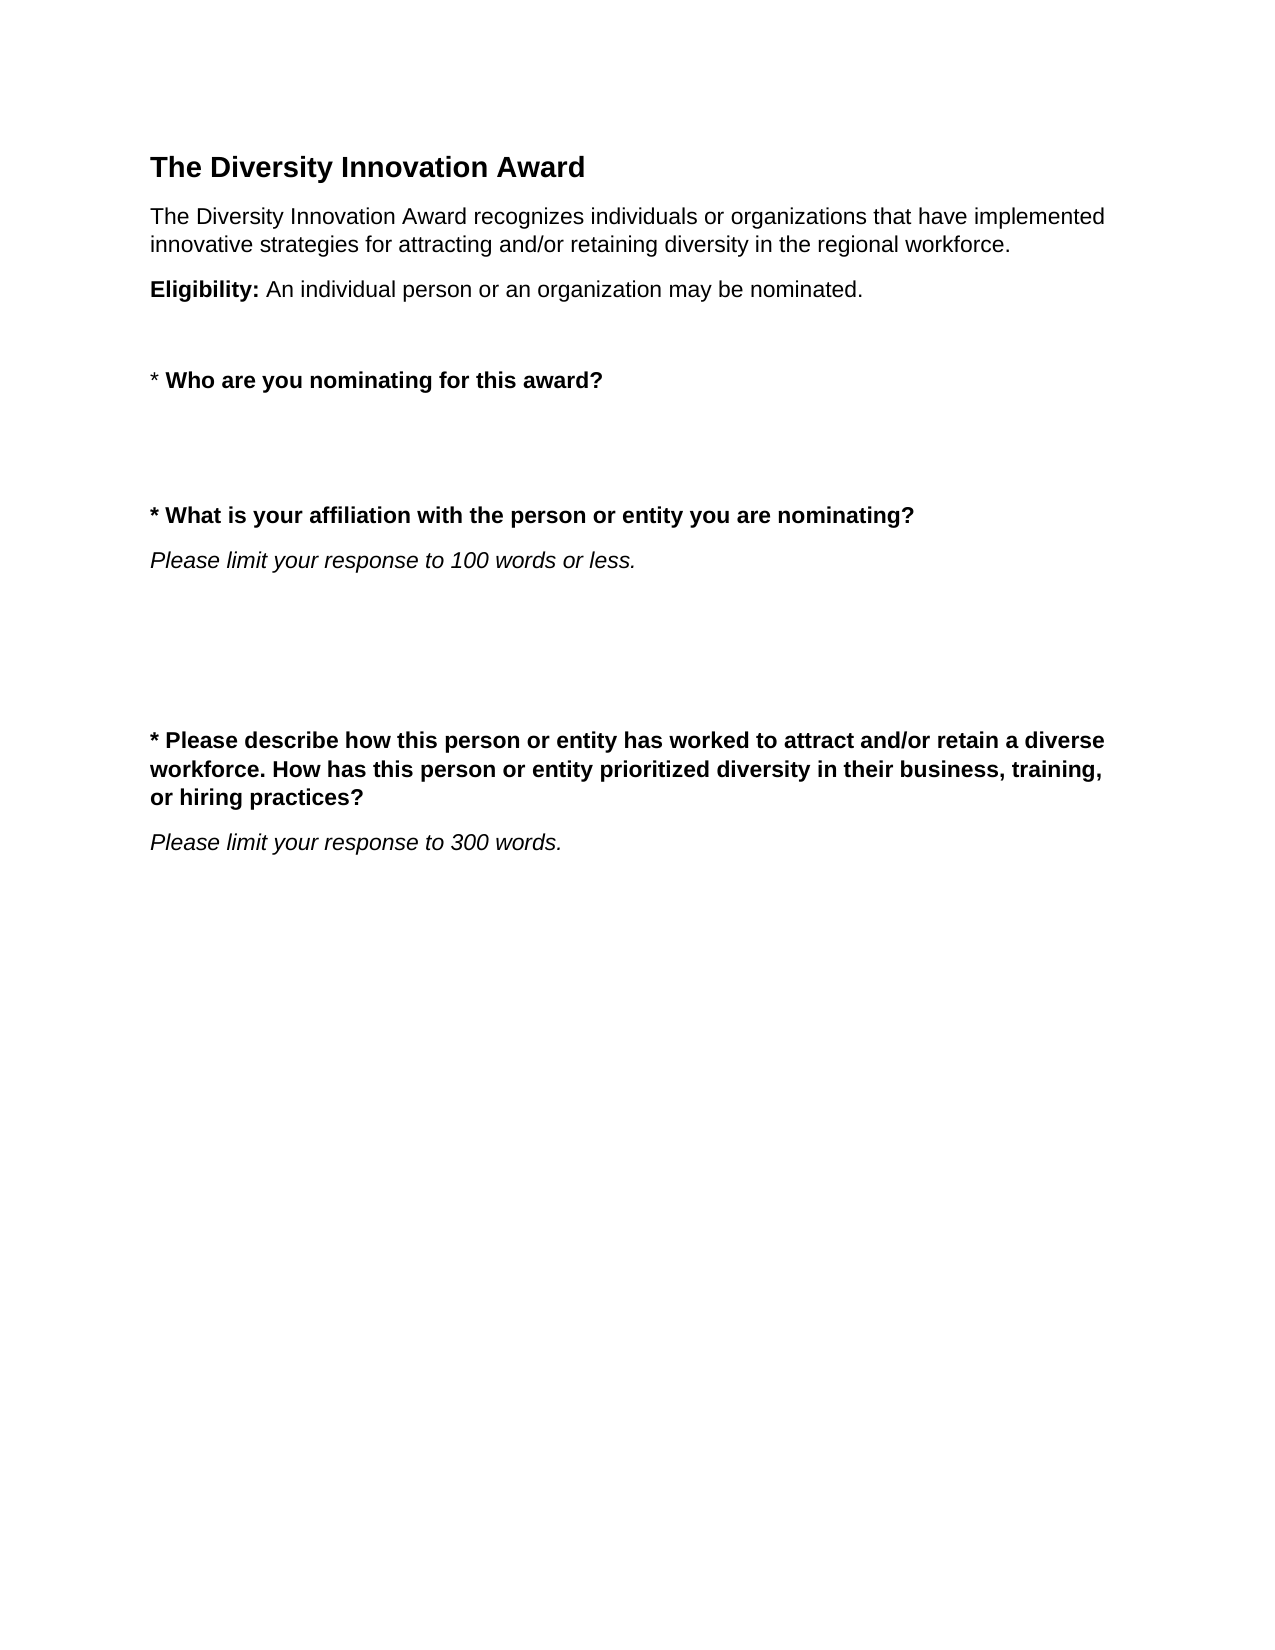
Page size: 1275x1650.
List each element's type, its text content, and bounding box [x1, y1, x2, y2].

text The Diversity Innovation Award recognizes individuals or organizations that have implemented innovative strategies for attracting and/or retaining diversity in the regional workforce. [150, 203, 1125, 258]
text Eligibility: An individual person or an organization may be nominated. [150, 276, 1125, 303]
text The Diversity Innovation Award [150, 150, 1125, 183]
text * What is your affiliation with the person or entity you are nominating? [150, 502, 1125, 528]
text Please limit your response to 300 words. [150, 829, 1125, 856]
text * Who are you nominating for this award? [150, 367, 1125, 393]
text Please limit your response to 100 words or less. [150, 547, 1125, 573]
text * Please describe how this person or entity has worked to attract and/or retain a diverse workforce. How has this person or entity prioritized diversity in their business, training, or hiring practices? [150, 727, 1125, 811]
